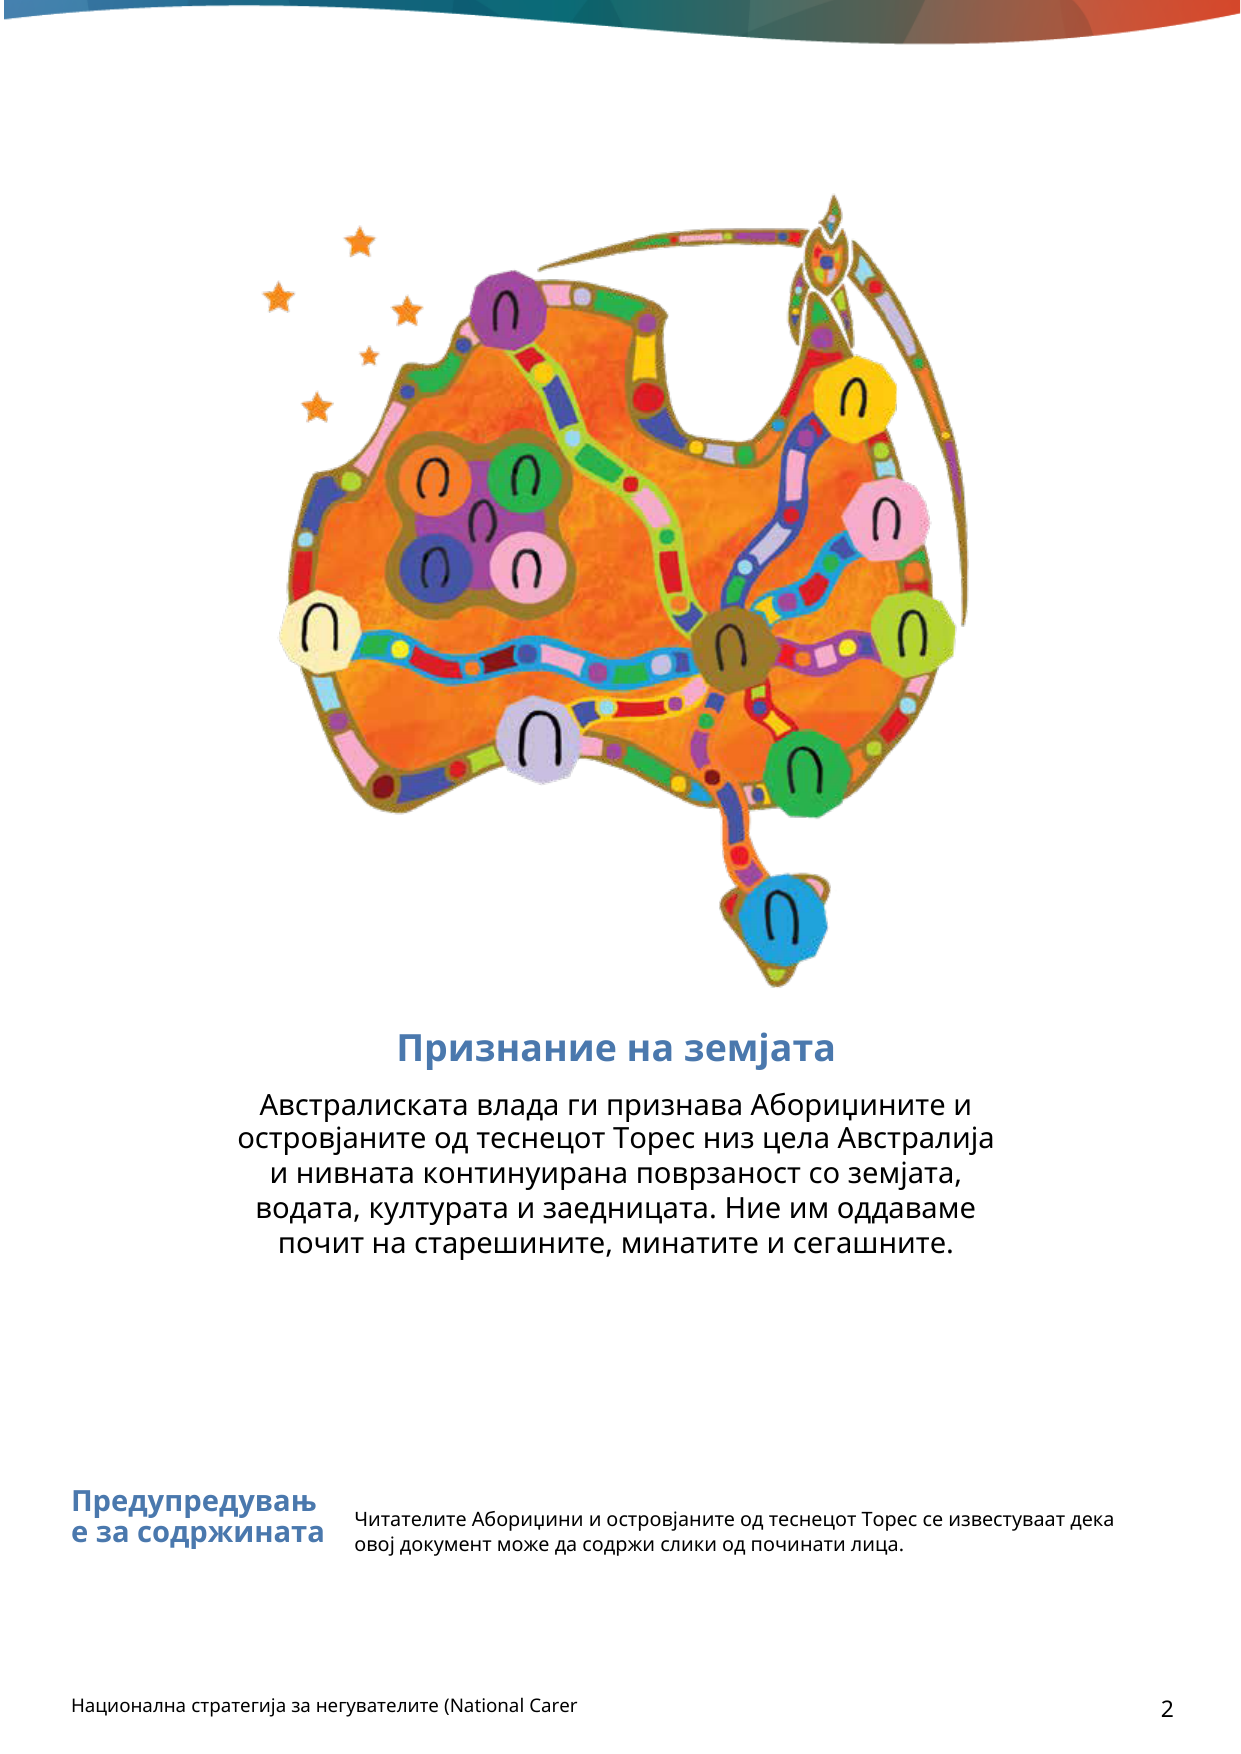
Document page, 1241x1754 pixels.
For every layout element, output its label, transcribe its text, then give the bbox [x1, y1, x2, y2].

text Австралиската влада ги признава Абориџините и островјаните од теснецот Торес низ цела Австралија и нивната континуирана поврзаност со земјата, водата, културата и заедницата. Ние им оддаваме почит на старешините, минатите и сегашните. [234, 1087, 997, 1262]
subtitle Признание на земјата [111, 1022, 1121, 1073]
picture [4, 0, 1241, 48]
picture [224, 191, 1017, 1010]
text Читателите Абориџини и островјаните од теснецот Торес се известуваат дека овој документ може да содржи слики од починати лица. [354, 1506, 1139, 1557]
text Предупредување за содржината [71, 1486, 332, 1551]
